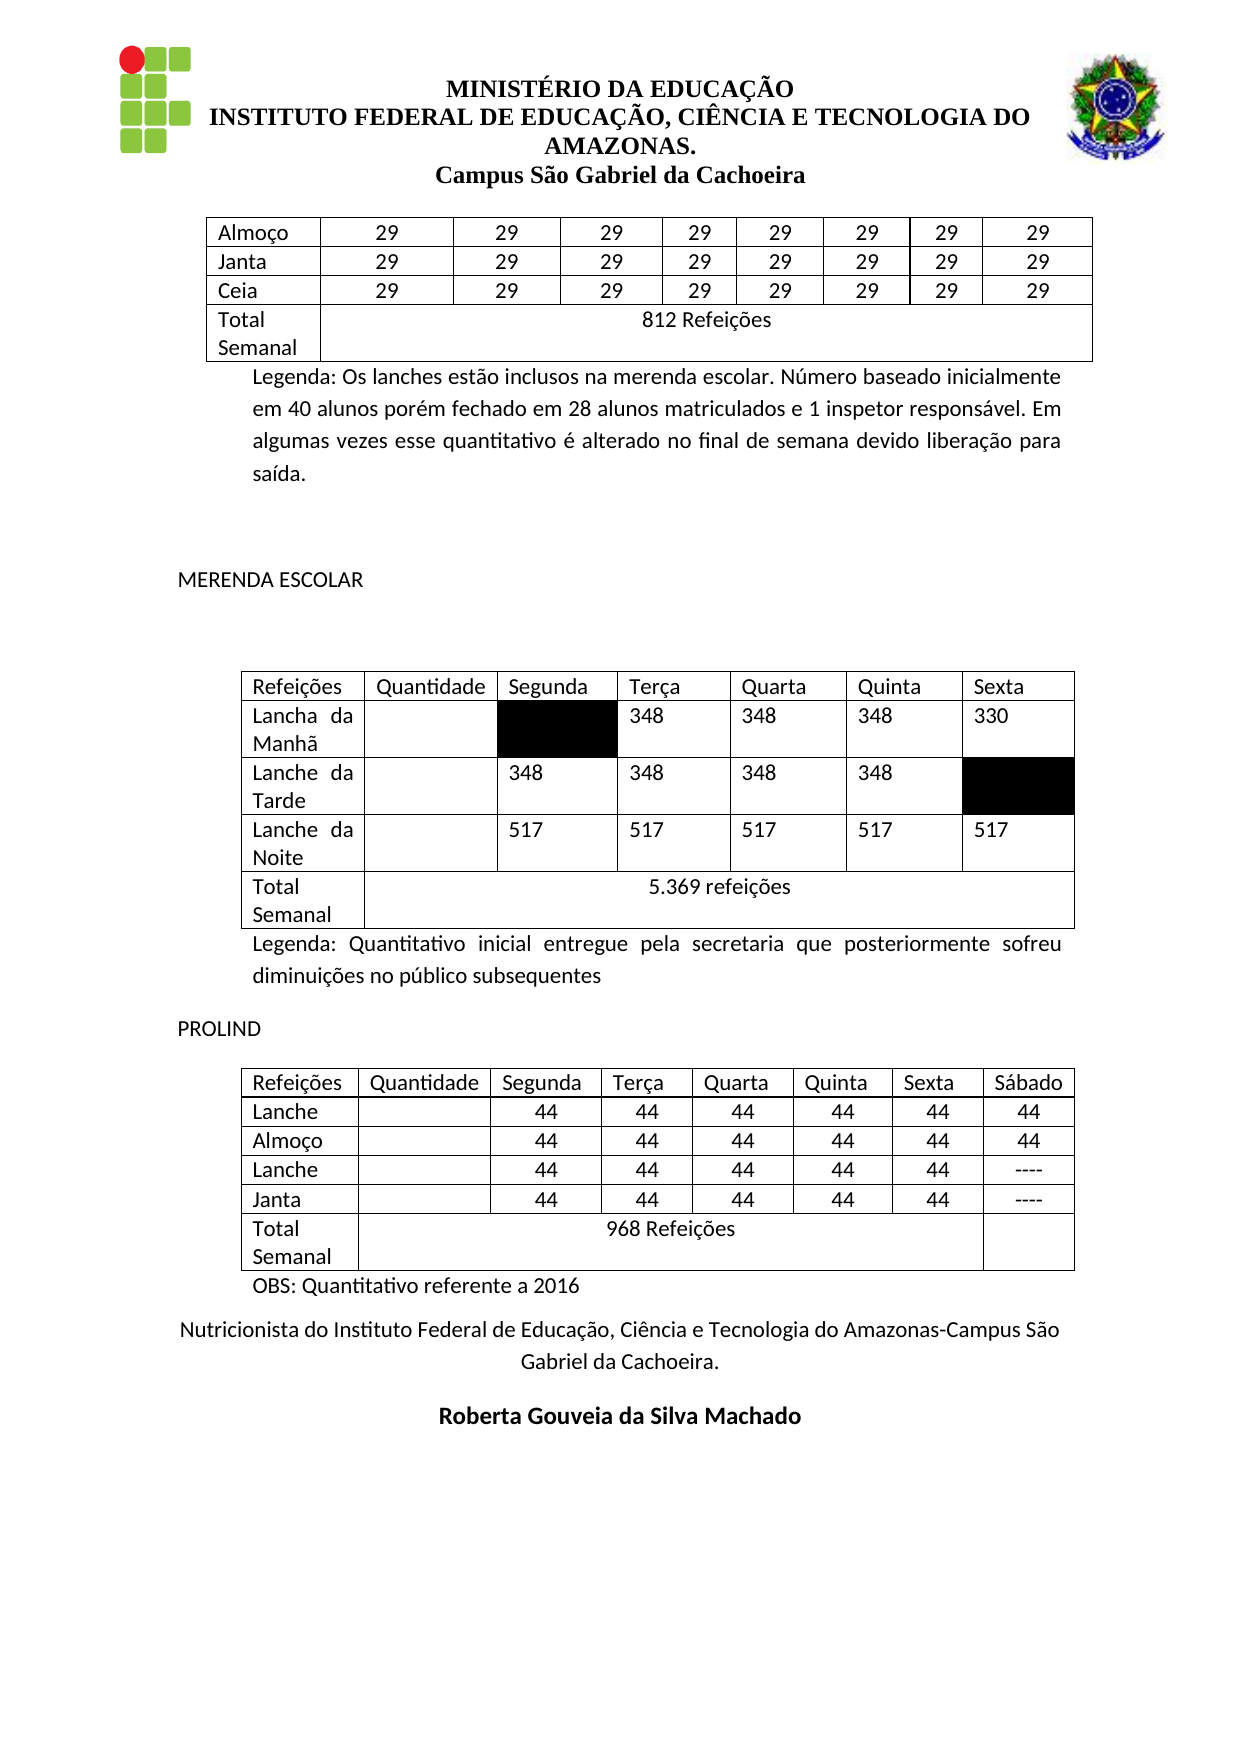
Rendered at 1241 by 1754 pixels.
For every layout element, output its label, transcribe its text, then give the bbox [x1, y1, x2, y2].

table_cell 348 [618, 701, 730, 757]
table_cell 29 [824, 276, 909, 304]
table_cell ---- [984, 1156, 1074, 1184]
table_cell Lanche [242, 1098, 358, 1126]
table_cell Total Semanal [207, 305, 320, 361]
table_cell Lanche [242, 1156, 358, 1184]
table_header Segunda [491, 1069, 601, 1096]
table_cell 29 [983, 218, 1092, 246]
table_cell 29 [911, 218, 982, 246]
table_cell 44 [794, 1156, 892, 1184]
table_cell Janta [242, 1185, 358, 1213]
table_cell 44 [893, 1156, 983, 1184]
table_cell 29 [824, 247, 909, 275]
table_cell 44 [794, 1127, 892, 1154]
table_cell 44 [893, 1098, 983, 1126]
table_header Sexta [963, 672, 1074, 700]
table_cell 348 [498, 758, 617, 814]
table_cell 44 [491, 1185, 601, 1213]
table_cell Total Semanal [242, 1214, 358, 1270]
table_cell 348 [731, 758, 846, 814]
table_cell 517 [847, 815, 962, 871]
table_cell 29 [561, 247, 662, 275]
table_cell ---- [984, 1185, 1074, 1213]
table_cell [984, 1214, 1074, 1270]
table_cell 29 [983, 276, 1092, 304]
table_header Quinta [847, 672, 962, 700]
table_cell Ceia [207, 276, 320, 304]
picture [117, 44, 192, 154]
table_cell 29 [663, 247, 736, 275]
table_cell 29 [663, 276, 736, 304]
table_header Quarta [731, 672, 846, 700]
table_cell 29 [737, 276, 823, 304]
table_cell 348 [847, 758, 962, 814]
list OBS: Quantitativo referente a 2016 [252, 1271, 1063, 1299]
table_cell 44 [794, 1185, 892, 1213]
table_cell 29 [454, 247, 560, 275]
table_cell 348 [847, 701, 962, 757]
table_cell 5.369 refeições [365, 872, 1074, 928]
text PROLIND [177, 1014, 1063, 1042]
table_cell 29 [824, 218, 909, 246]
table_cell 812 Refeições [321, 305, 1092, 361]
table_cell 44 [693, 1127, 793, 1154]
table_header Quinta [794, 1069, 892, 1096]
table_cell 29 [737, 218, 823, 246]
table_cell [359, 1098, 490, 1126]
table_cell 44 [491, 1156, 601, 1184]
table_cell 330 [963, 701, 1074, 757]
list Legenda: Quantitativo inicial entregue pela secretaria que posteriormente sofreu diminuições no público subsequentes [252, 929, 1063, 989]
table_cell 44 [984, 1127, 1074, 1154]
table_cell 29 [454, 218, 560, 246]
table_cell Almoço [242, 1127, 358, 1154]
table_cell 29 [911, 247, 982, 275]
table_cell Lanche da Noite [242, 815, 364, 871]
table_cell 29 [983, 247, 1092, 275]
table_header Terça [602, 1069, 692, 1096]
table_cell 44 [602, 1127, 692, 1154]
table_cell [359, 1185, 490, 1213]
table_cell [359, 1127, 490, 1154]
table_cell 517 [618, 815, 730, 871]
table_cell Almoço [207, 218, 320, 246]
table_cell 29 [321, 247, 453, 275]
table_cell 44 [602, 1185, 692, 1213]
table_cell 44 [984, 1098, 1074, 1126]
table_cell [498, 701, 617, 757]
table_cell [365, 701, 497, 757]
table_cell 44 [893, 1185, 983, 1213]
table_header Sábado [984, 1069, 1074, 1096]
table_cell 29 [911, 276, 982, 304]
table_cell 44 [491, 1098, 601, 1126]
table_cell 44 [602, 1098, 692, 1126]
table_header Quarta [693, 1069, 793, 1096]
table_header Refeições [242, 1069, 358, 1096]
table_cell 44 [693, 1098, 793, 1126]
table_cell 348 [618, 758, 730, 814]
table_cell Lancha da Manhã [242, 701, 364, 757]
table_cell 44 [491, 1127, 601, 1154]
table_header Quantidade [359, 1069, 490, 1096]
table_cell 29 [561, 276, 662, 304]
table_cell 44 [602, 1156, 692, 1184]
table_header Sexta [893, 1069, 983, 1096]
table_cell 44 [693, 1185, 793, 1213]
table_cell 44 [893, 1127, 983, 1154]
table_cell Total Semanal [242, 872, 364, 928]
table_cell 517 [731, 815, 846, 871]
table_cell Lanche da Tarde [242, 758, 364, 814]
list Legenda: Os lanches estão inclusos na merenda escolar. Número baseado inicialmente em 40 alunos porém fechado em 28 alunos matriculados e 1 inspetor responsável. Em algumas vezes esse quantitativo é alterado no final de semana devido liberação para saída. [252, 362, 1063, 487]
text MERENDA ESCOLAR [177, 565, 1063, 593]
table_cell [963, 758, 1074, 814]
picture [1066, 53, 1168, 164]
table_cell [365, 758, 497, 814]
table_cell 29 [561, 218, 662, 246]
table_cell 29 [737, 247, 823, 275]
table_cell [365, 815, 497, 871]
table_header Quantidade [365, 672, 497, 700]
table_cell [359, 1156, 490, 1184]
table_cell 968 Refeições [359, 1214, 983, 1270]
table_cell 44 [693, 1156, 793, 1184]
table_cell 348 [731, 701, 846, 757]
table_cell 29 [663, 218, 736, 246]
table_cell Janta [207, 247, 320, 275]
table_header Segunda [498, 672, 617, 700]
table_cell 517 [963, 815, 1074, 871]
table_cell 517 [498, 815, 617, 871]
table_cell 29 [321, 218, 453, 246]
table_header Terça [618, 672, 730, 700]
table_cell 29 [454, 276, 560, 304]
table_cell 29 [321, 276, 453, 304]
table_header Refeições [242, 672, 364, 700]
table_cell 44 [794, 1098, 892, 1126]
